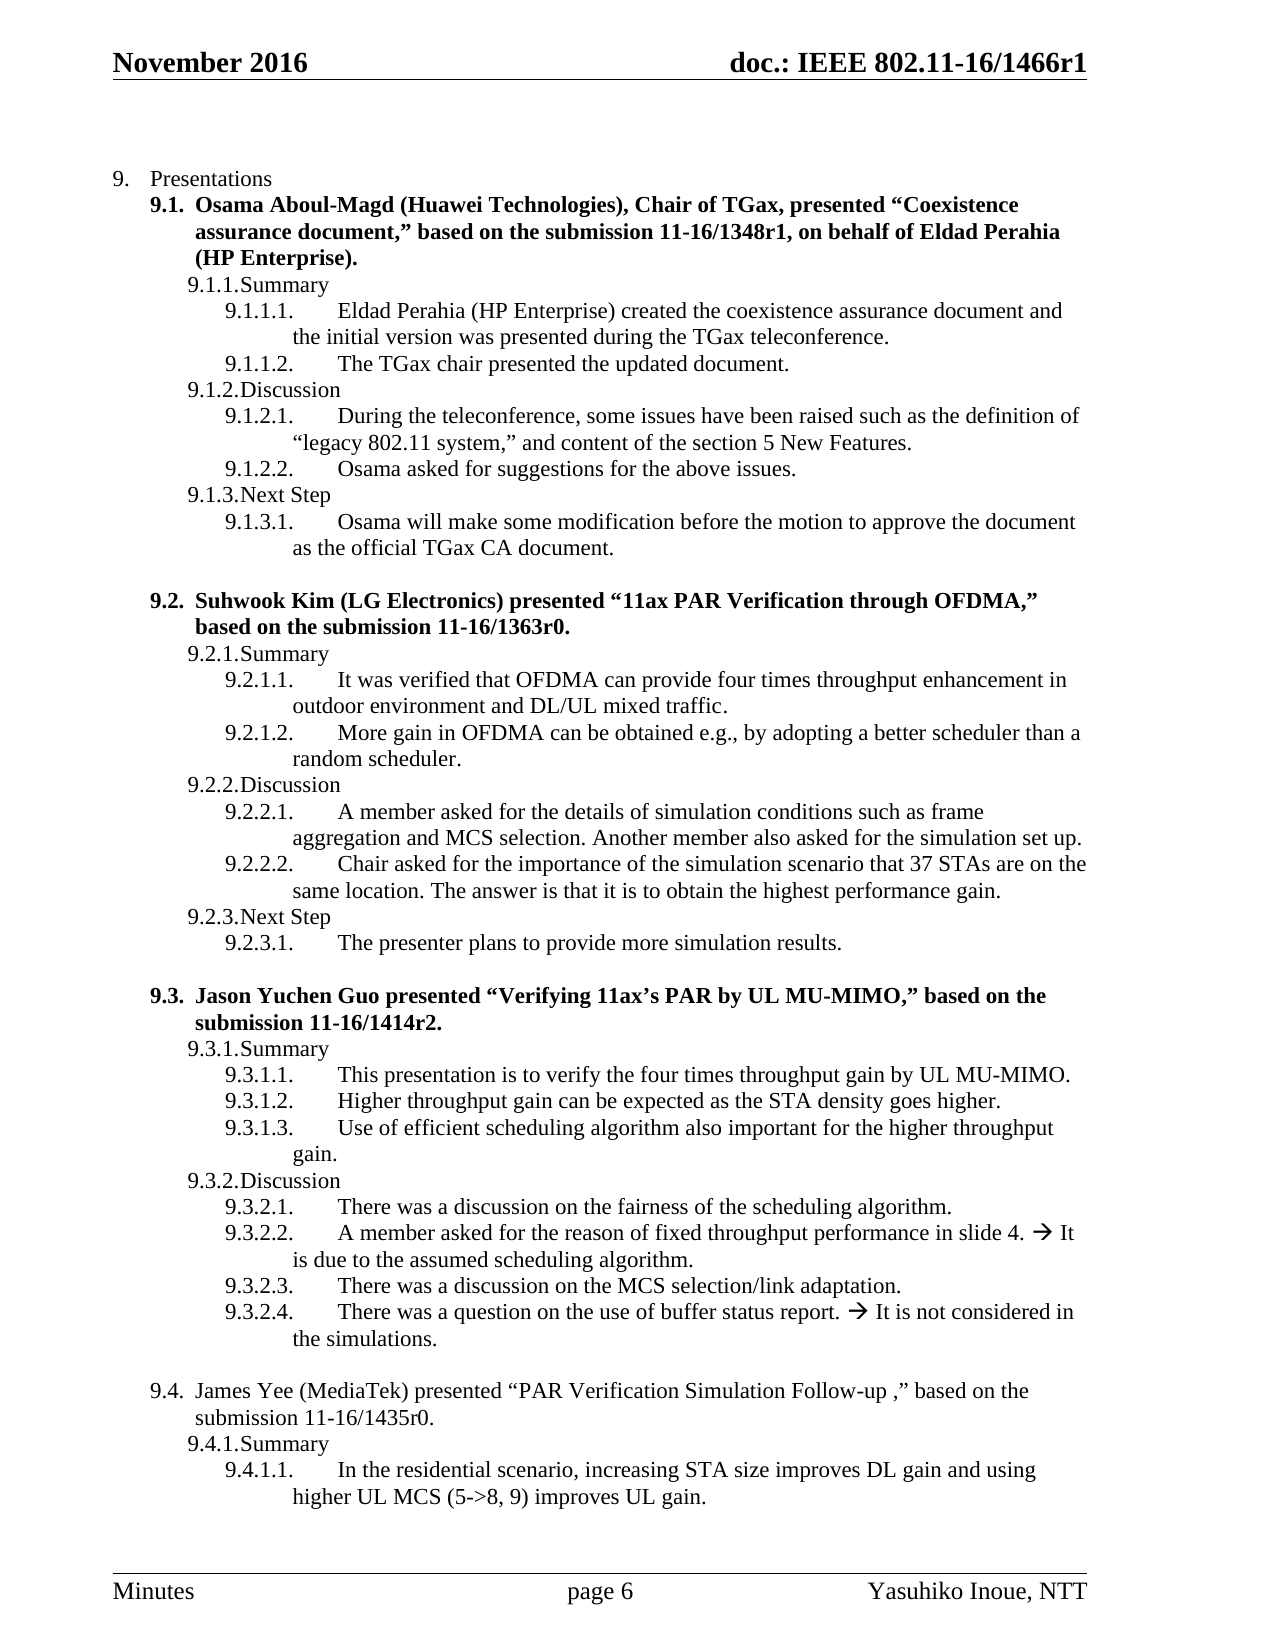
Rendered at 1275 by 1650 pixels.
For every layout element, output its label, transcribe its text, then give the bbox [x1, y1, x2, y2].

list Discussion [187, 1167, 1087, 1193]
list This presentation is to verify the four times throughput gain by UL MU-MIMO. [225, 1061, 1087, 1088]
list There was a question on the use of buffer status report. It is not considered in the simulations. [225, 1298, 1087, 1351]
list The presenter plans to provide more simulation results. [225, 929, 1087, 956]
list Higher throughput gain can be expected as the STA density goes higher. [225, 1088, 1087, 1114]
list In the residential scenario, increasing STA size improves DL gain and using higher UL MCS (5->8, 9) improves UL gain. [225, 1457, 1087, 1509]
list Eldad Perahia (HP Enterprise) created the coexistence assurance document and the initial version was presented during the TGax teleconference. [225, 297, 1087, 350]
list Discussion [187, 376, 1087, 402]
list Presentations [112, 165, 1087, 192]
list Osama will make some modification before the motion to approve the document as the official TGax CA document. [225, 508, 1087, 561]
list Use of efficient scheduling algorithm also important for the higher throughput gain. [225, 1114, 1087, 1167]
list Summary [187, 1430, 1087, 1457]
list Discussion [187, 771, 1087, 798]
list Next Step [187, 903, 1087, 929]
list Next Step [187, 481, 1087, 508]
list Osama Aboul-Magd (Huawei Technologies), Chair of TGax, presented “Coexistence assurance document,” based on the submission 11-16/1348r1, on behalf of Eldad Perahia (HP Enterprise). [150, 192, 1087, 271]
list The TGax chair presented the updated document. [225, 350, 1087, 376]
list There was a discussion on the fairness of the scheduling algorithm. [225, 1193, 1087, 1219]
list During the teleconference, some issues have been raised such as the definition of “legacy 802.11 system,” and content of the section 5 New Features. [225, 402, 1087, 455]
list It was verified that OFDMA can provide four times throughput enhancement in outdoor environment and DL/UL mixed traffic. [225, 666, 1087, 719]
list Suhwook Kim (LG Electronics) presented “11ax PAR Verification through OFDMA,” based on the submission 11-16/1363r0. [150, 587, 1087, 639]
list There was a discussion on the MCS selection/link adaptation. [225, 1272, 1087, 1298]
list James Yee (MediaTek) presented “PAR Verification Simulation Follow-up ,” based on the submission 11-16/1435r0. [150, 1377, 1087, 1430]
list Summary [187, 1035, 1087, 1061]
list Summary [187, 271, 1087, 297]
list A member asked for the reason of fixed throughput performance in slide 4. It is due to the assumed scheduling algorithm. [225, 1219, 1087, 1272]
list A member asked for the details of simulation conditions such as frame aggregation and MCS selection. Another member also asked for the simulation set up. [225, 798, 1087, 850]
list More gain in OFDMA can be obtained e.g., by adopting a better scheduler than a random scheduler. [225, 719, 1087, 771]
list Chair asked for the importance of the simulation scenario that 37 STAs are on the same location. The answer is that it is to obtain the highest performance gain. [225, 850, 1087, 903]
list Osama asked for suggestions for the above issues. [225, 455, 1087, 481]
list Jason Yuchen Guo presented “Verifying 11ax’s PAR by UL MU-MIMO,” based on the submission 11-16/1414r2. [150, 982, 1087, 1035]
list Summary [187, 639, 1087, 666]
